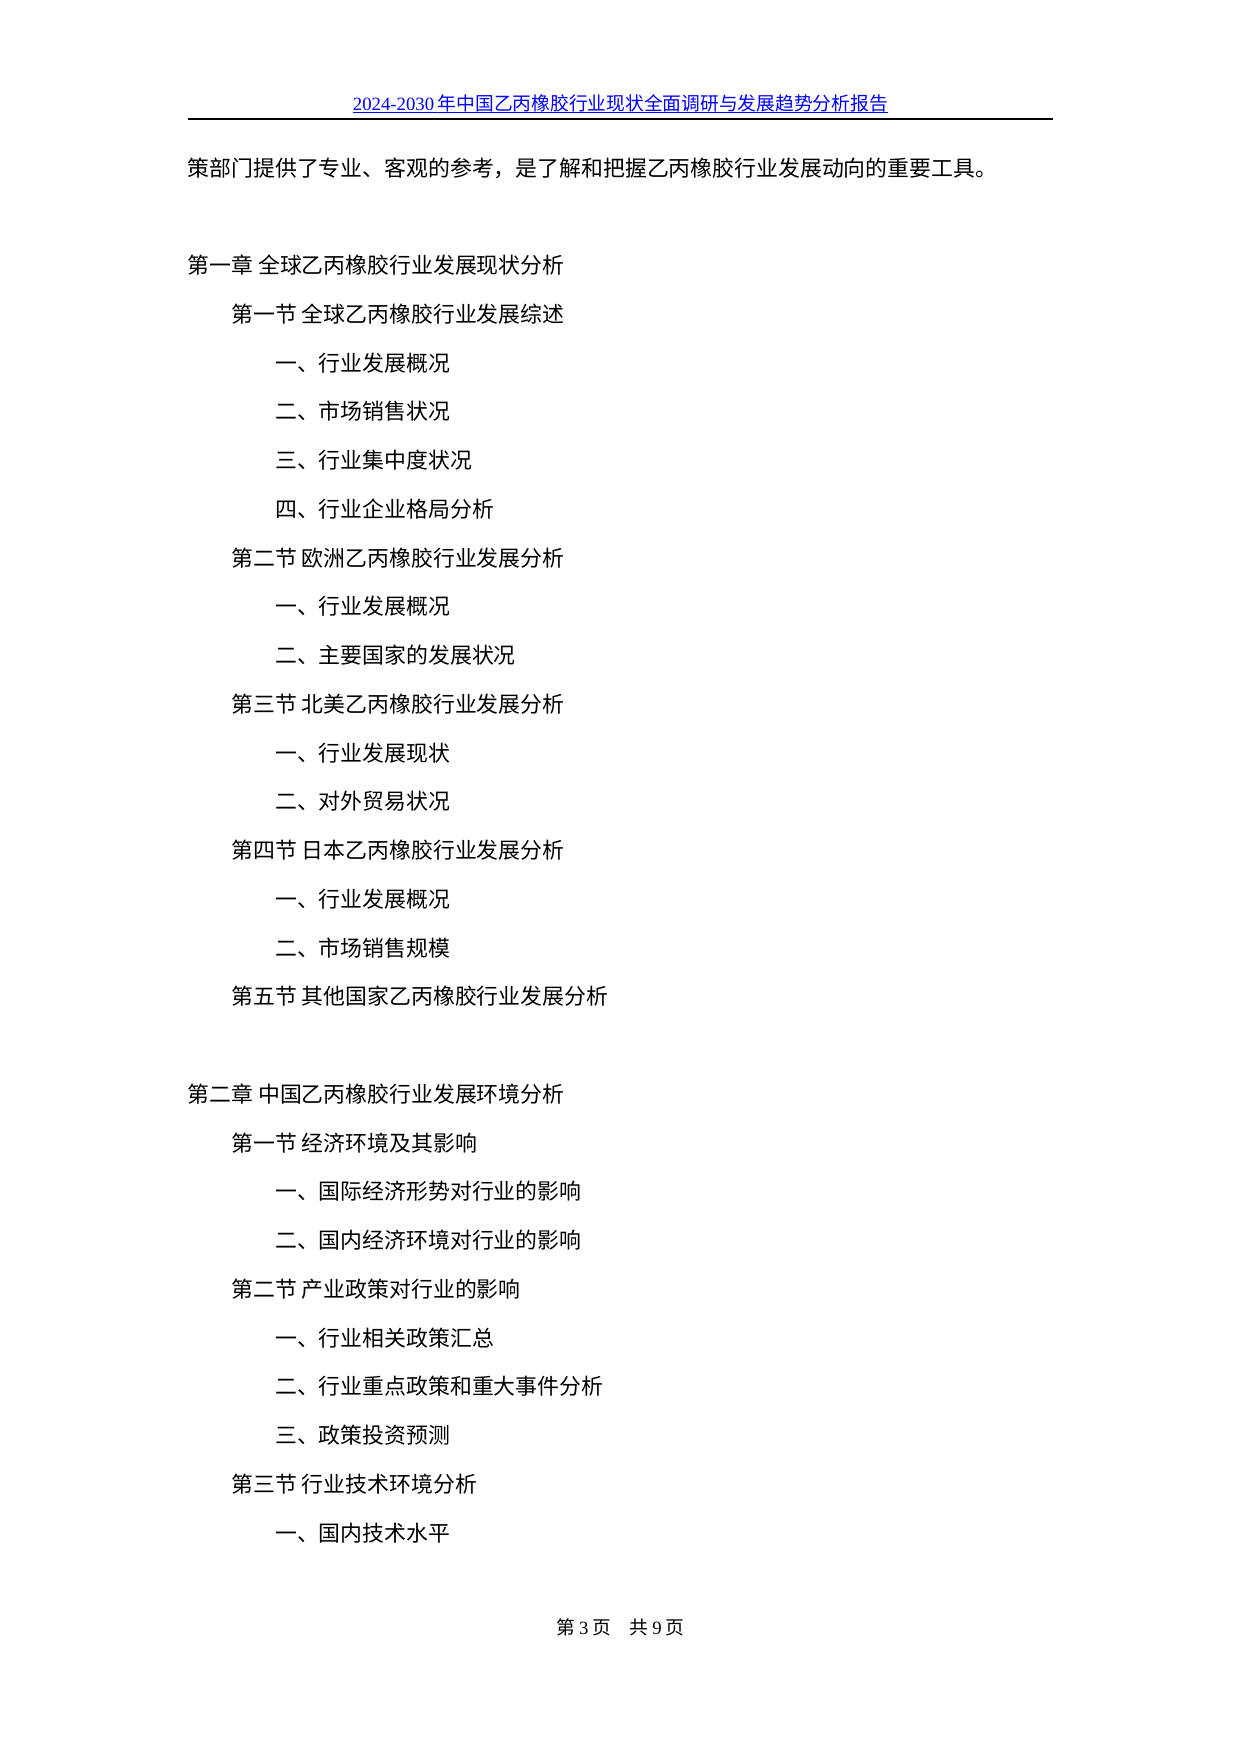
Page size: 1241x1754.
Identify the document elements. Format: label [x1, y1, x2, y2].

text [187, 150, 1053, 1548]
